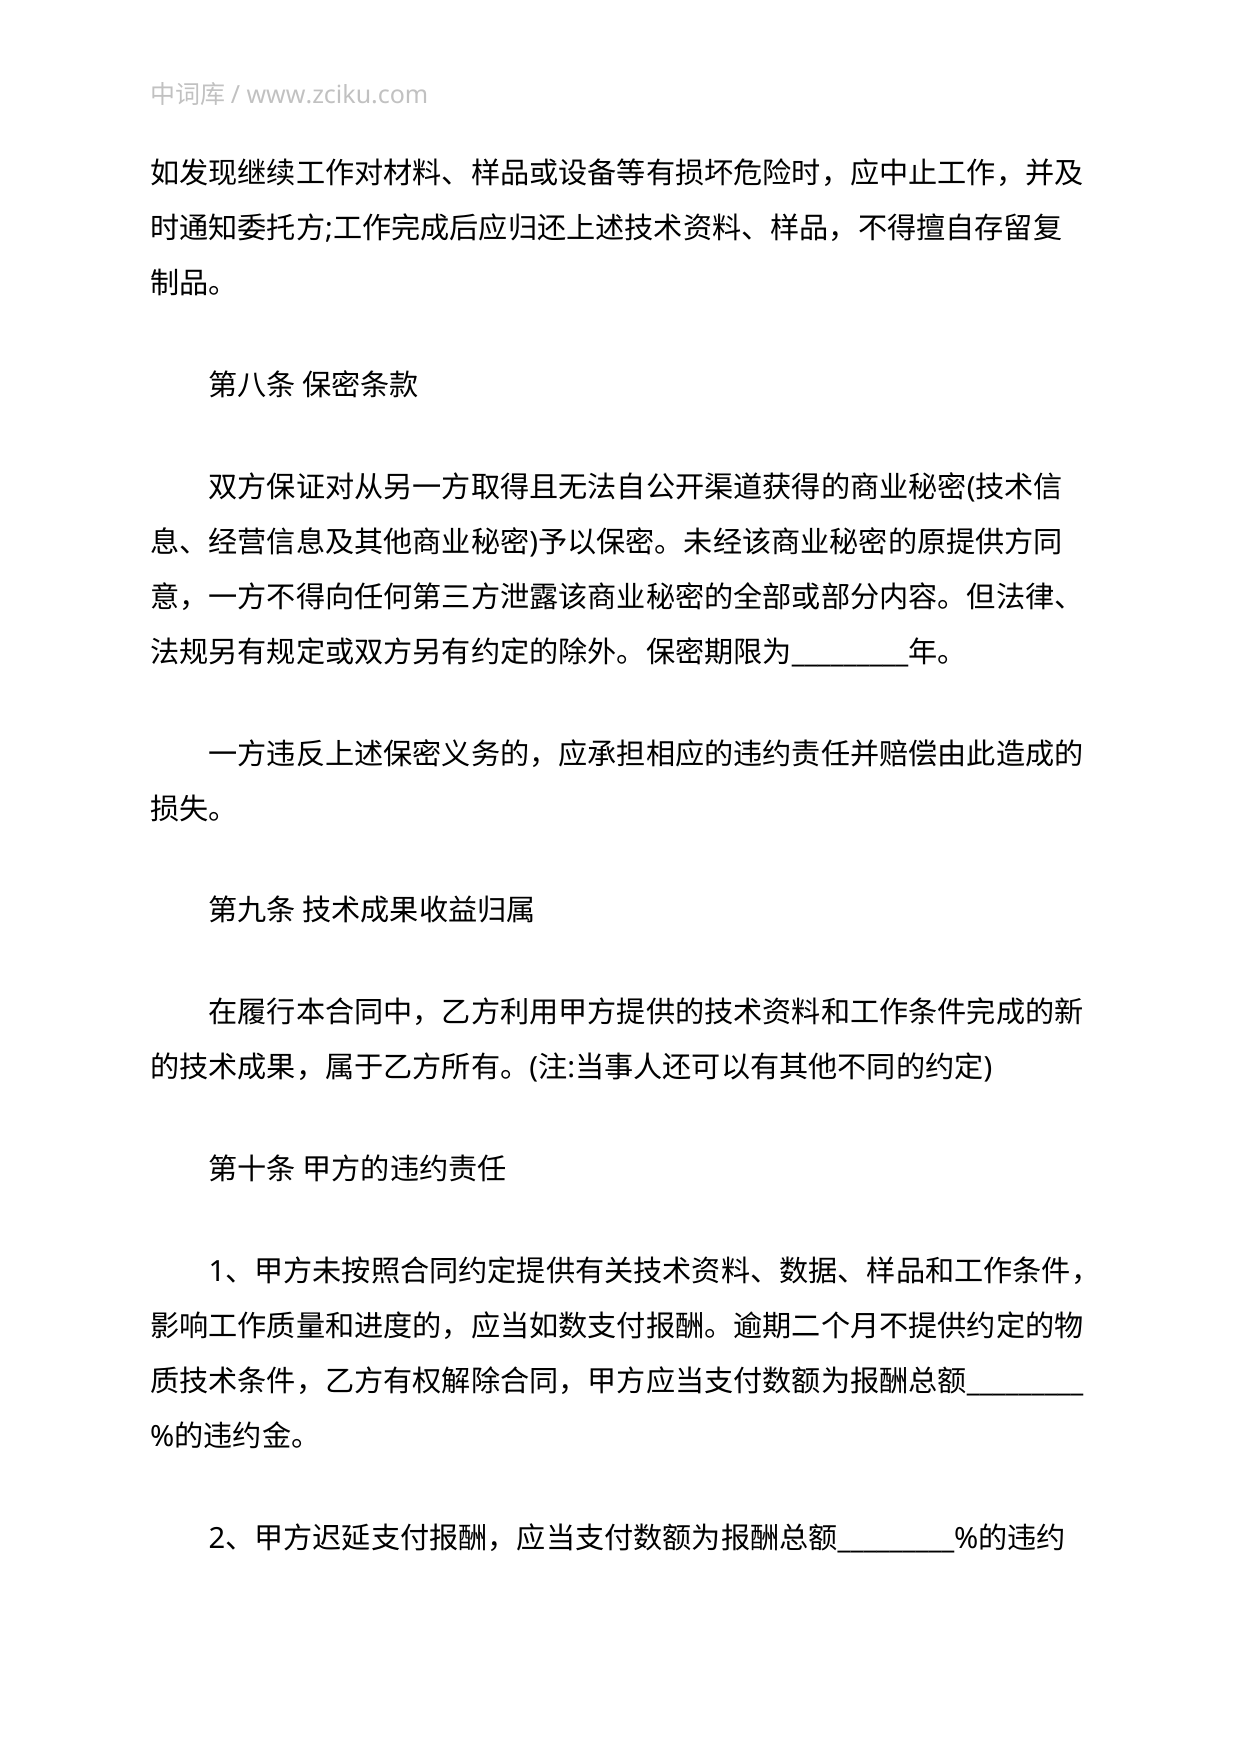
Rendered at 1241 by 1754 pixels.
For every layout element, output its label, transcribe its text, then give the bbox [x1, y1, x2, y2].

text 1、甲方未按照合同约定提供有关技术资料、数据、样品和工作条件，影响工作质量和进度的，应当如数支付报酬。逾期二个月不提供约定的物质技术条件，乙方有权解除合同，甲方应当支付数额为报酬总额_________%的违约金。 [150, 1247, 1090, 1455]
text 一方违反上述保密义务的，应承担相应的违约责任并赔偿由此造成的损失。 [150, 730, 1090, 827]
text 双方保证对从另一方取得且无法自公开渠道获得的商业秘密(技术信息、经营信息及其他商业秘密)予以保密。未经该商业秘密的原提供方同意，一方不得向任何第三方泄露该商业秘密的全部或部分内容。但法律、法规另有规定或双方另有约定的除外。保密期限为_________年。 [150, 463, 1090, 671]
text 第十条 甲方的违约责任 [150, 1146, 1090, 1188]
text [150, 150, 1090, 302]
text 在履行本合同中，乙方利用甲方提供的技术资料和工作条件完成的新的技术成果，属于乙方所有。(注:当事人还可以有其他不同的约定) [150, 989, 1090, 1086]
text 第八条 保密条款 [150, 362, 1090, 404]
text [150, 1514, 1090, 1557]
text 第九条 技术成果收益归属 [150, 887, 1090, 929]
